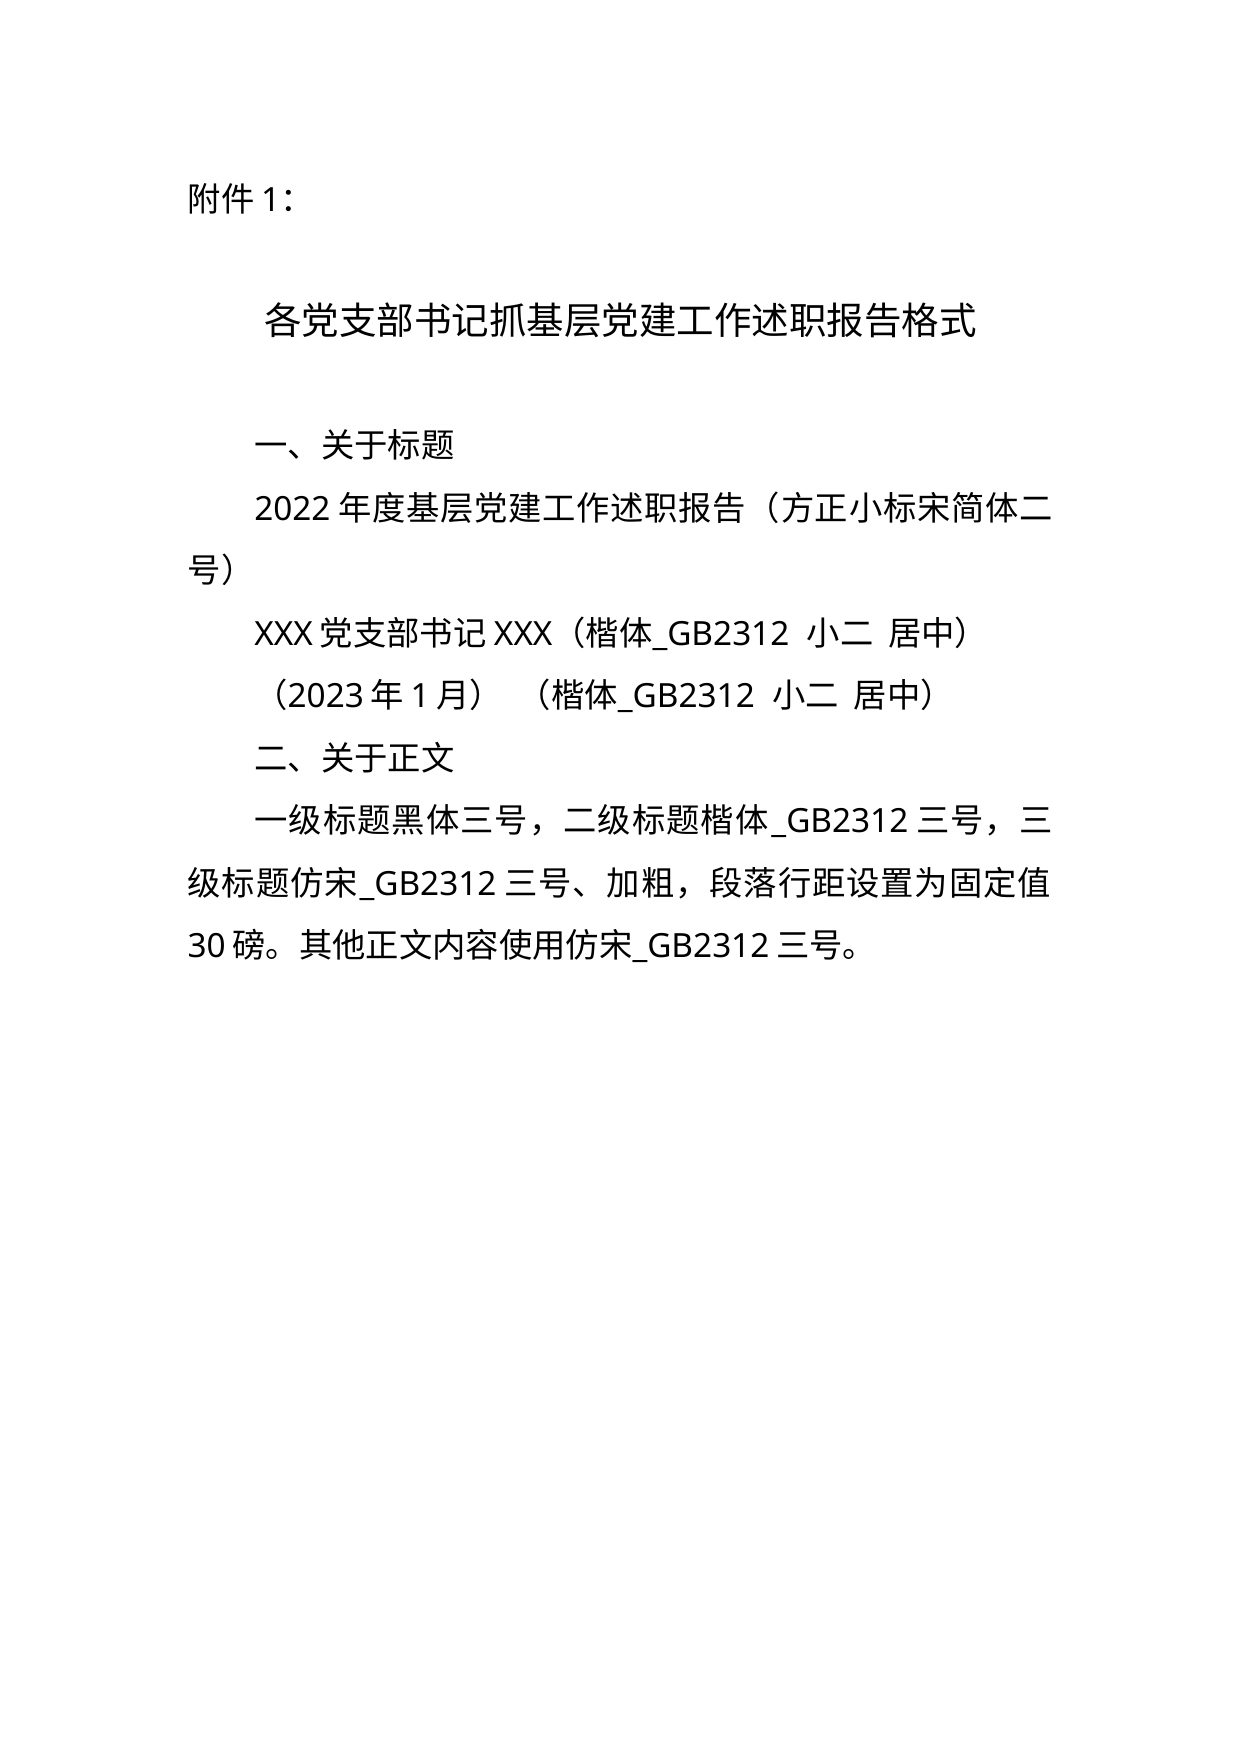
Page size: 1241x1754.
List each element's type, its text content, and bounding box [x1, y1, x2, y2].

text 一、关于标题 [187, 408, 1053, 470]
text 一级标题黑体三号，二级标题楷体_GB2312三号，三级标题仿宋_GB2312三号、加粗，段落行距设置为固定值30磅。其他正文内容使用仿宋_GB2312三号。 [187, 783, 1053, 970]
text 各党支部书记抓基层党建工作述职报告格式 [187, 285, 1053, 346]
text 附件1： [187, 162, 1053, 223]
text （2023年1月） （楷体_GB2312 小二 居中） [187, 658, 1053, 720]
text 二、关于正文 [187, 720, 1053, 783]
text 2022年度基层党建工作述职报告（方正小标宋简体二号） [187, 470, 1053, 595]
text XXX党支部书记 XXX（楷体_GB2312 小二 居中） [187, 595, 1053, 658]
